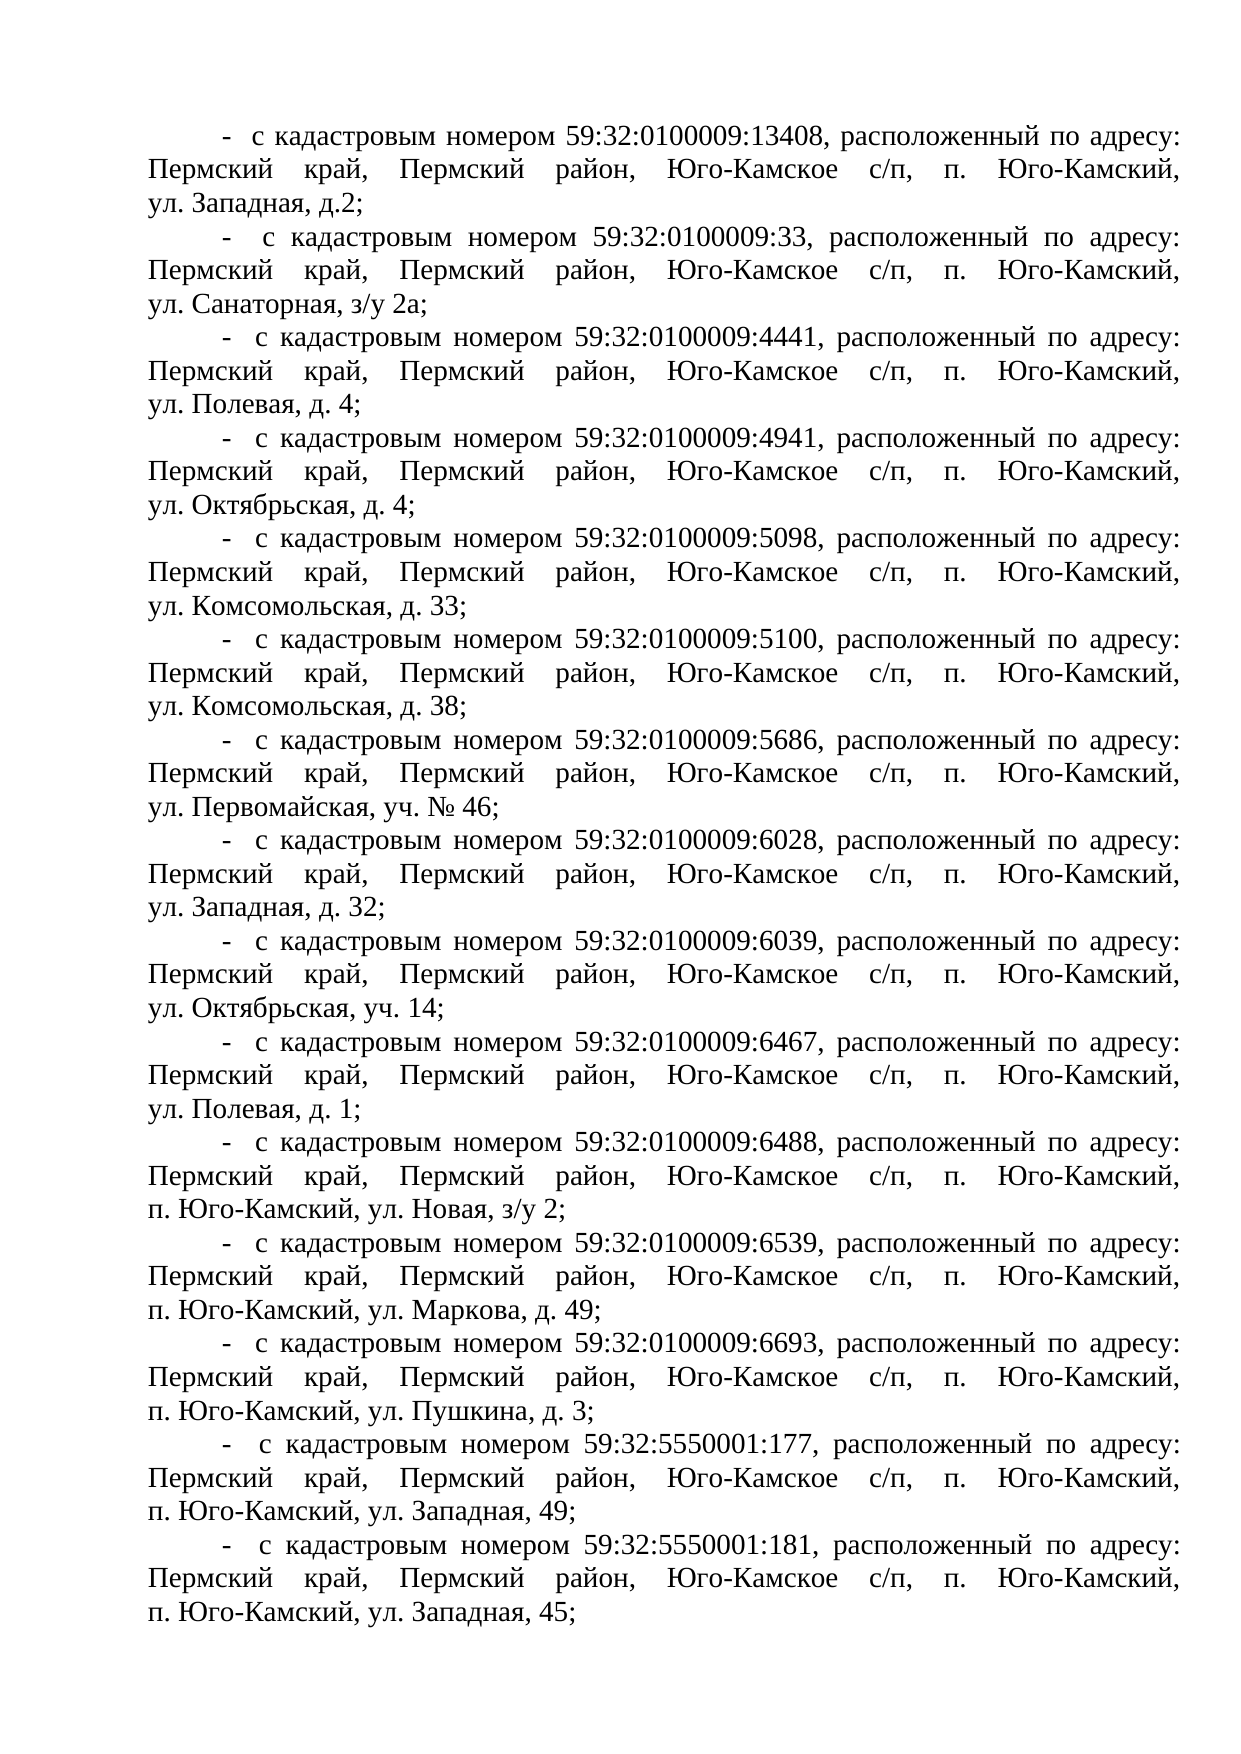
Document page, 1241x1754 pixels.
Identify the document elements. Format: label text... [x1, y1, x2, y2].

text - с кадастровым номером 59:32:0100009:6539, расположенный по адресу: Пермский край, Пермский район, Юго-Камское с/п, п. Юго-Камский, п. Юго-Камский, ул. Маркова, д. 49; [148, 1225, 1181, 1326]
text - с кадастровым номером 59:32:5550001:181, расположенный по адресу: Пермский край, Пермский район, Юго-Камское с/п, п. Юго-Камский, п. Юго-Камский, ул. Западная, 45; [148, 1527, 1181, 1627]
text - с кадастровым номером 59:32:0100009:13408, расположенный по адресу: Пермский край, Пермский район, Юго-Камское с/п, п. Юго-Камский, ул. Западная, д.2; [148, 118, 1181, 219]
text - с кадастровым номером 59:32:5550001:177, расположенный по адресу: Пермский край, Пермский район, Юго-Камское с/п, п. Юго-Камский, п. Юго-Камский, ул. Западная, 49; [148, 1426, 1181, 1527]
text - с кадастровым номером 59:32:0100009:6467, расположенный по адресу: Пермский край, Пермский район, Юго-Камское с/п, п. Юго-Камский, ул. Полевая, д. 1; [148, 1024, 1181, 1124]
text - с кадастровым номером 59:32:0100009:6488, расположенный по адресу: Пермский край, Пермский район, Юго-Камское с/п, п. Юго-Камский, п. Юго-Камский, ул. Новая, з/у 2; [148, 1124, 1181, 1225]
text - с кадастровым номером 59:32:0100009:6028, расположенный по адресу: Пермский край, Пермский район, Юго-Камское с/п, п. Юго-Камский, ул. Западная, д. 32; [148, 822, 1181, 923]
text - с кадастровым номером 59:32:0100009:5686, расположенный по адресу: Пермский край, Пермский район, Юго-Камское с/п, п. Юго-Камский, ул. Первомайская, уч. № 46; [148, 722, 1181, 822]
text - с кадастровым номером 59:32:0100009:4441, расположенный по адресу: Пермский край, Пермский район, Юго-Камское с/п, п. Юго-Камский, ул. Полевая, д. 4; [148, 319, 1181, 420]
text - с кадастровым номером 59:32:0100009:33, расположенный по адресу: Пермский край, Пермский район, Юго-Камское с/п, п. Юго-Камский, ул. Санаторная, з/у 2а; [148, 219, 1181, 319]
text - с кадастровым номером 59:32:0100009:5098, расположенный по адресу: Пермский край, Пермский район, Юго-Камское с/п, п. Юго-Камский, ул. Комсомольская, д. 33; [148, 521, 1181, 621]
text - с кадастровым номером 59:32:0100009:6693, расположенный по адресу: Пермский край, Пермский район, Юго-Камское с/п, п. Юго-Камский, п. Юго-Камский, ул. Пушкина, д. 3; [148, 1326, 1181, 1426]
text - с кадастровым номером 59:32:0100009:5100, расположенный по адресу: Пермский край, Пермский район, Юго-Камское с/п, п. Юго-Камский, ул. Комсомольская, д. 38; [148, 621, 1181, 722]
text - с кадастровым номером 59:32:0100009:6039, расположенный по адресу: Пермский край, Пермский район, Юго-Камское с/п, п. Юго-Камский, ул. Октябрьская, уч. 14; [148, 923, 1181, 1024]
text - с кадастровым номером 59:32:0100009:4941, расположенный по адресу: Пермский край, Пермский район, Юго-Камское с/п, п. Юго-Камский, ул. Октябрьская, д. 4; [148, 420, 1181, 521]
